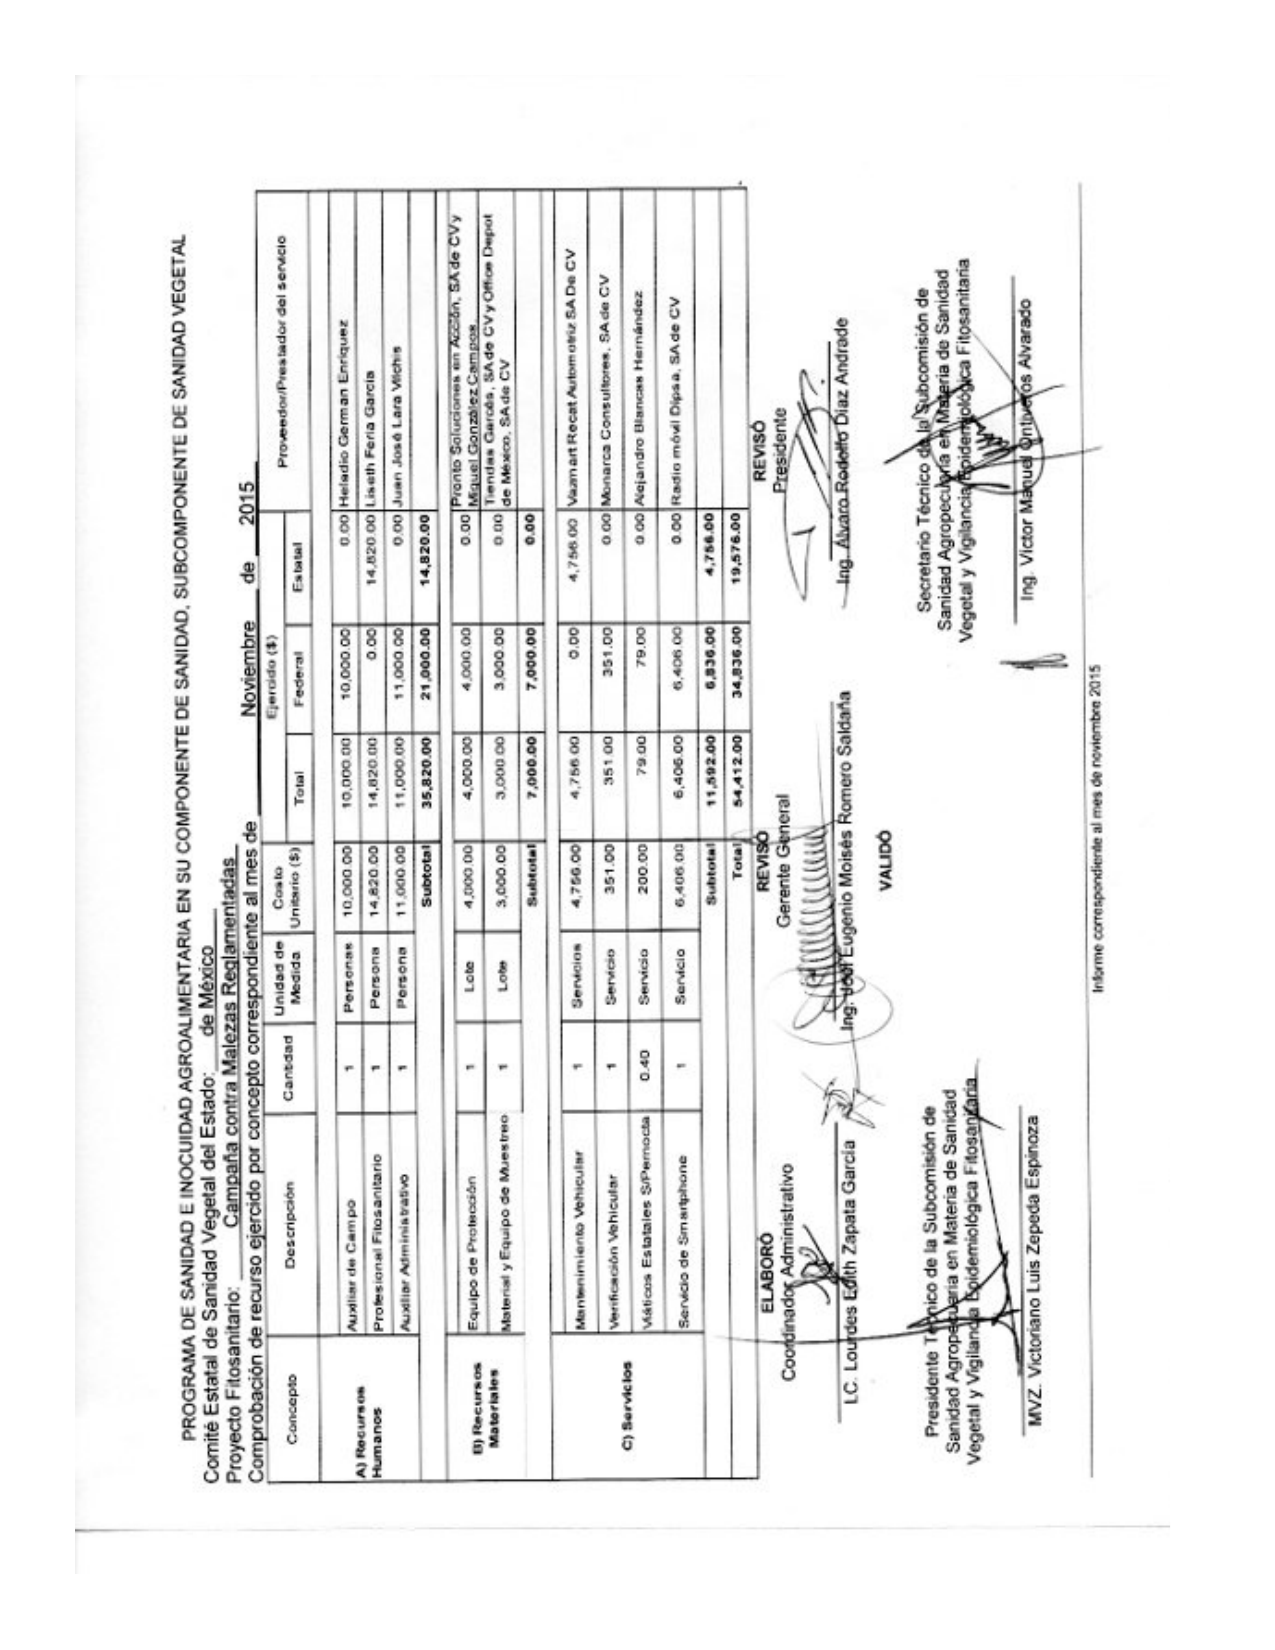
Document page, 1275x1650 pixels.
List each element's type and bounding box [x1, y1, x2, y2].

picture [75, 75, 1171, 1574]
